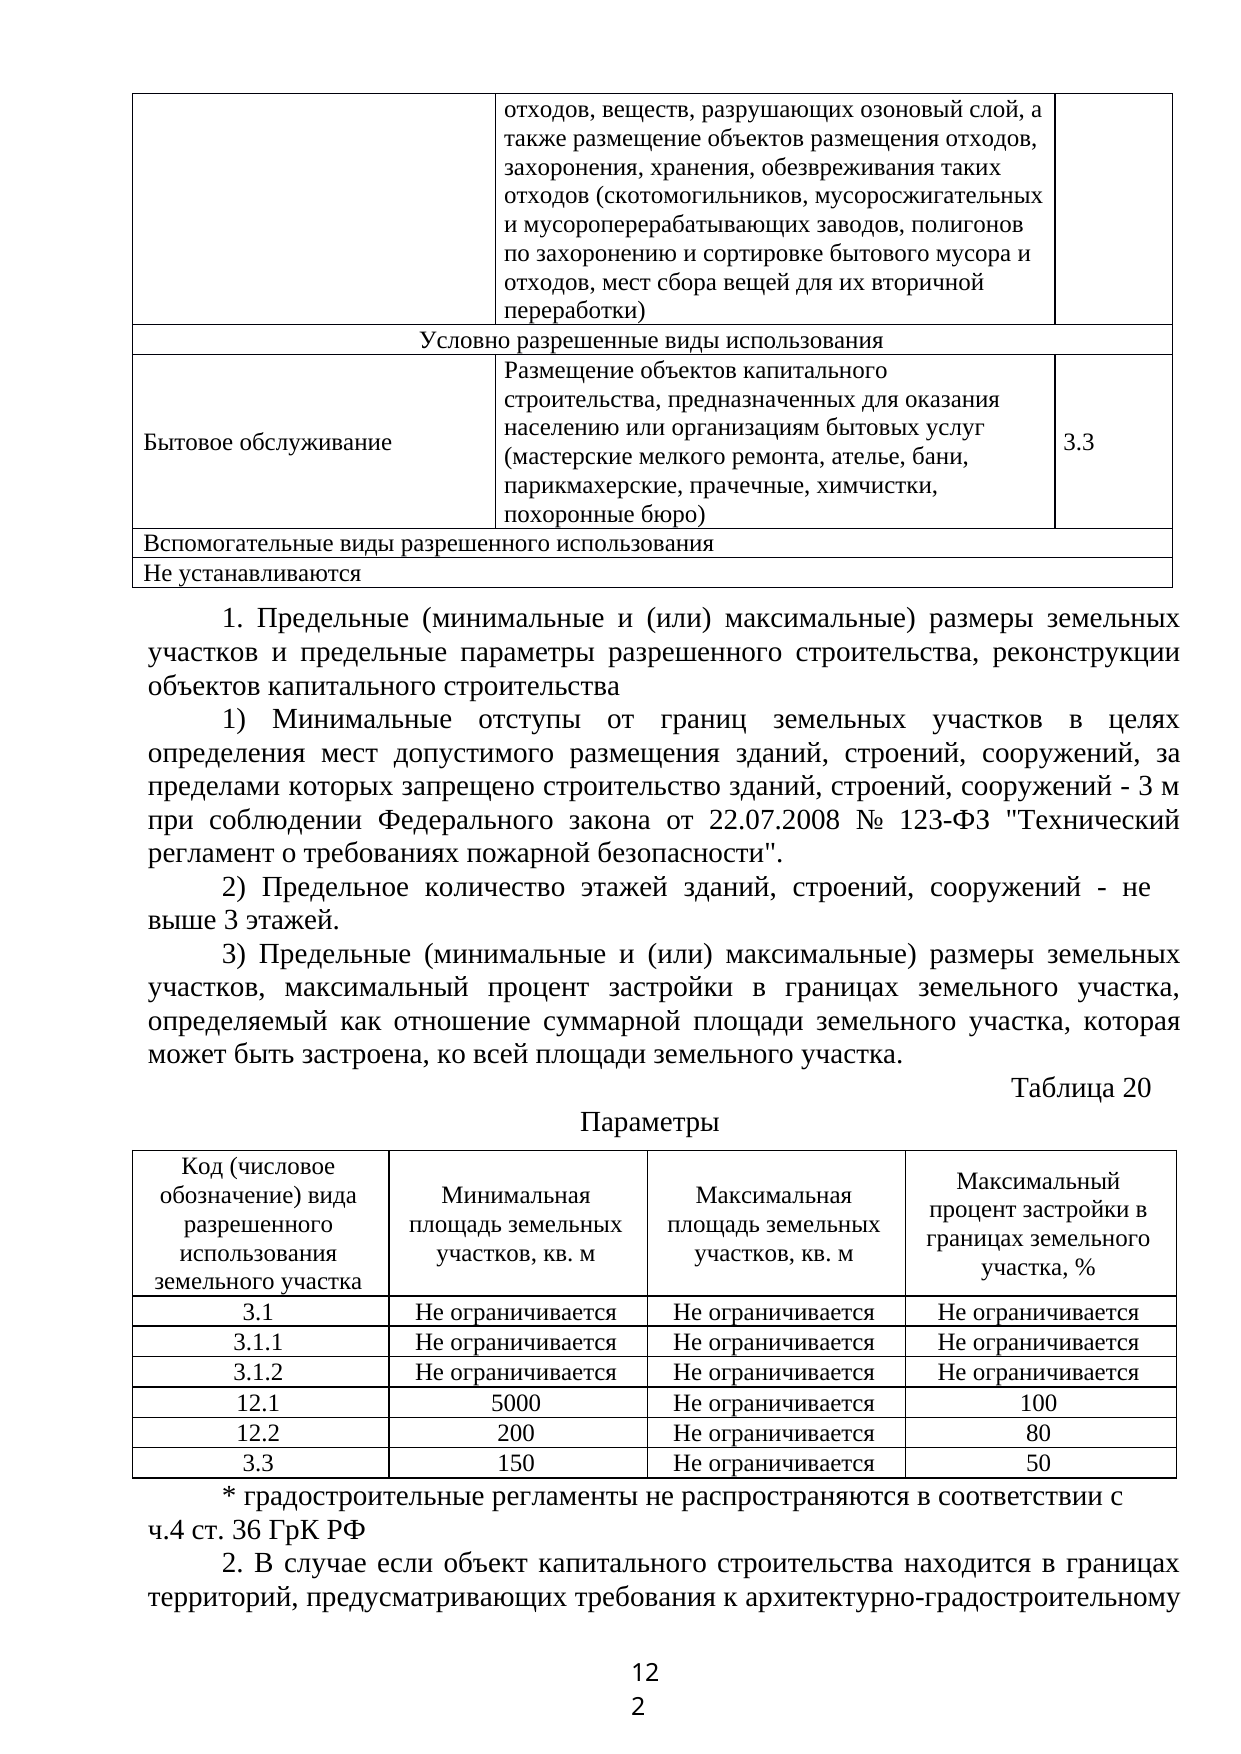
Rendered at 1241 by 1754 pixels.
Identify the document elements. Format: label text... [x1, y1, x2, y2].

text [148, 1546, 1181, 1613]
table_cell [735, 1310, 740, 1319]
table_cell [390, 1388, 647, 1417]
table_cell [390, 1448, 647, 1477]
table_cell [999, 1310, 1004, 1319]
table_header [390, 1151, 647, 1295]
text Параметры [148, 1104, 1152, 1137]
text * градостроительные регламенты не распространяются в соответствии с ч.4 ст. 36 ГрК РФ [148, 1479, 1152, 1546]
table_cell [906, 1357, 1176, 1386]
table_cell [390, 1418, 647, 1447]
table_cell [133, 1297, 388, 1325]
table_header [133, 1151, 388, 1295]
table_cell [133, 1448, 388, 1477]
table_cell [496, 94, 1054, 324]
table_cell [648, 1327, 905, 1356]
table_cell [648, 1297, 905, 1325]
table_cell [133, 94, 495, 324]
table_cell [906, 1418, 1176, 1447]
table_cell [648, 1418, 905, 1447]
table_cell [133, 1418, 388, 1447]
text 2) Предельное количество этажей зданий, строений, сооружений - не выше 3 этажей. [148, 869, 1152, 936]
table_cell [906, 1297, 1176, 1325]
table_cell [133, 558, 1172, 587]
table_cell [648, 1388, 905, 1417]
text 1. Предельные (минимальные и (или) максимальные) размеры земельных участков и предельные параметры разрешенного строительства, реконструкции объектов капитального строительства [148, 601, 1181, 701]
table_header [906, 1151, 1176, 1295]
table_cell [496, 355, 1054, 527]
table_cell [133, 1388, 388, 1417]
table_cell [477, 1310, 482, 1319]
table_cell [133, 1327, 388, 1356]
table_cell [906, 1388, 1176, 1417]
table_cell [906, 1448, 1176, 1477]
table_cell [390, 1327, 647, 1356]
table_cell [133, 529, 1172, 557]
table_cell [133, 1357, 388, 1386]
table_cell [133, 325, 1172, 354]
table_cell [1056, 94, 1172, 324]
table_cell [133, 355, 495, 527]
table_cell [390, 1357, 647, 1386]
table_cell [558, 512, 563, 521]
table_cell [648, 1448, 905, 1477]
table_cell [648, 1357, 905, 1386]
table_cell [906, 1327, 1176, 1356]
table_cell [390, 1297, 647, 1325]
text Таблица 20 [148, 1070, 1152, 1104]
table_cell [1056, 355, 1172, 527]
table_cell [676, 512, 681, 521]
text 3) Предельные (минимальные и (или) максимальные) размеры земельных участков, максимальный процент застройки в границах земельного участка, определяемый как отношение суммарной площади земельного участка, которая может быть застроена, ко всей площади земельного участка. [148, 936, 1181, 1070]
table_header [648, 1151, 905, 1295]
text 1) Минимальные отступы от границ земельных участков в целях определения мест допустимого размещения зданий, строений, сооружений, за пределами которых запрещено строительство зданий, строений, сооружений - 3 м при соблюдении Федерального закона от 22.07.2008 № 123-ФЗ "Технический регламент о требованиях пожарной безопасности". [148, 701, 1181, 869]
